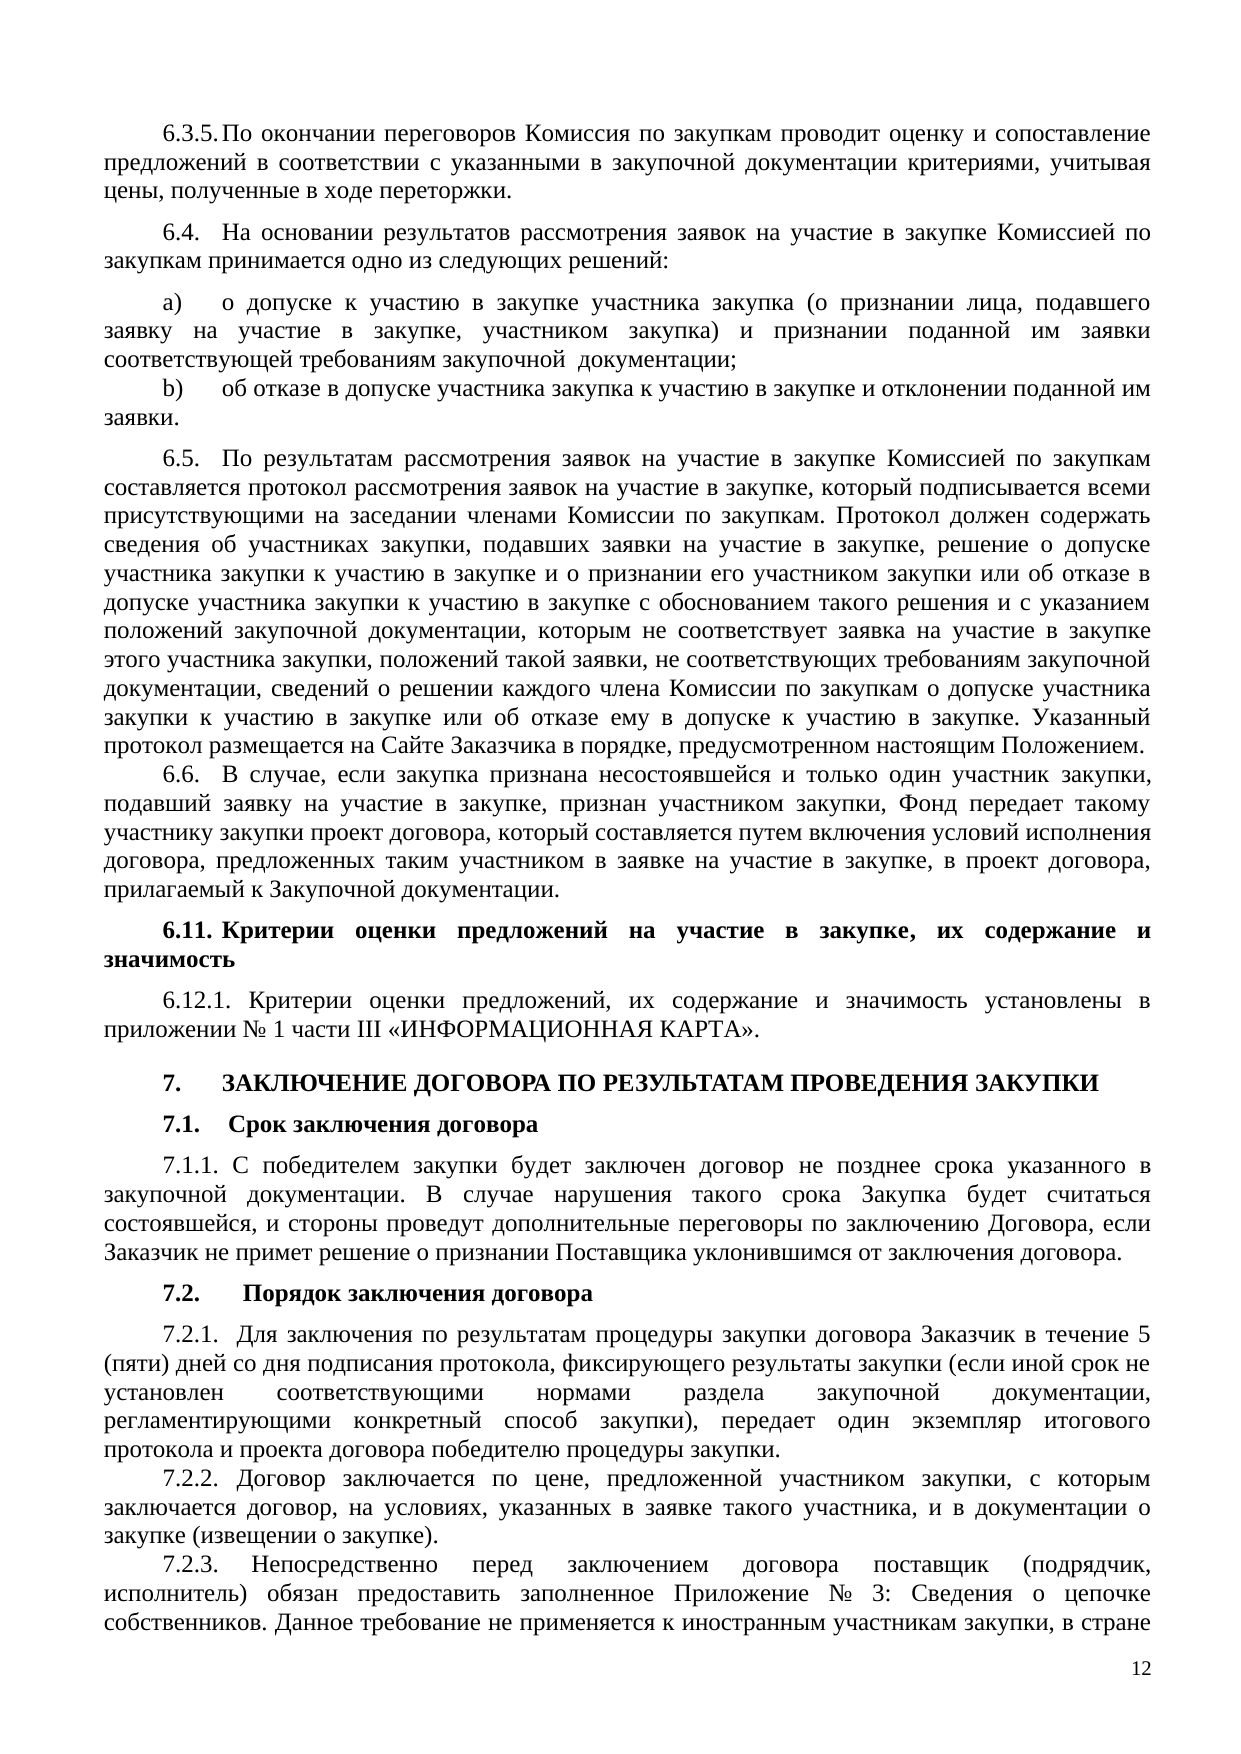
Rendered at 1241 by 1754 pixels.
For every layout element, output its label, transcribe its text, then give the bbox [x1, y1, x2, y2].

subtitle 6.12.1. Критерии оценки предложений, их содержание и значимость установлены в приложении № 1 части III «ИНФОРМАЦИОННАЯ КАРТА». [103, 986, 1152, 1043]
list об отказе в допуске участника закупка к участию в закупке и отклонении поданной им заявки. [103, 373, 1152, 431]
subtitle 7.1.1. С победителем закупки будет заключен договор не позднее срока указанного в закупочной документации. В случае нарушения такого срока Закупка будет считаться состоявшейся, и стороны проведут дополнительные переговоры по заключению Договора, если Заказчик не примет решение о признании Поставщика уклонившимся от заключения договора. [103, 1151, 1152, 1266]
list В случае, если закупка признана несостоявшейся и только один участник закупки, подавший заявку на участие в закупке, признан участником закупки, Фонд передает такому участнику закупки проект договора, который составляется путем включения условий исполнения договора, предложенных таким участником в заявке на участие в закупке, в проект договора, прилагаемый к Закупочной документации. [103, 759, 1152, 903]
list о допуске к участию в закупке участника закупка (о признании лица, подавшего заявку на участие в закупке, участником закупка) и признании поданной им заявки соответствующей требованиям закупочной документации; [103, 287, 1152, 373]
subtitle Критерии оценки предложений на участие в закупке, их содержание и значимость [103, 916, 1152, 973]
list По результатам рассмотрения заявок на участие в закупке Комиссией по закупкам составляется протокол рассмотрения заявок на участие в закупке, который подписывается всеми присутствующими на заседании членами Комиссии по закупкам. Протокол должен содержать сведения об участниках закупки, подавших заявки на участие в закупке, решение о допуске участника закупки к участию в закупке и о признании его участником закупки или об отказе в допуске участника закупки к участию в закупке с обоснованием такого решения и с указанием положений закупочной документации, которым не соответствует заявка на участие в закупке этого участника закупки, положений такой заявки, не соответствующих требованиям закупочной документации, сведений о решении каждого члена Комиссии по закупкам о допуске участника закупки к участию в закупке или об отказе ему в допуске к участию в закупке. Указанный протокол размещается на Сайте Заказчика в порядке, предусмотренном настоящим Положением. [103, 443, 1152, 759]
list Договор заключается по цене, предложенной участником закупки, с которым заключается договор, на условиях, указанных в заявке такого участника, и в документации о закупке (извещении о закупке). [103, 1463, 1152, 1549]
subtitle По окончании переговоров Комиссия по закупкам проводит оценку и сопоставление предложений в соответствии с указанными в закупочной документации критериями, учитывая цены, полученные в ходе переторжки. [103, 118, 1152, 204]
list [103, 1549, 1152, 1636]
list Для заключения по результатам процедуры закупки договора Заказчик в течение 5 (пяти) дней со дня подписания протокола, фиксирующего результаты закупки (если иной срок не установлен соответствующими нормами раздела закупочной документации, регламентирующими конкретный способ закупки), передает один экземпляр итогового протокола и проекта договора победителю процедуры закупки. [103, 1319, 1152, 1463]
subtitle Срок заключения договора [103, 1109, 1152, 1138]
subtitle ЗАКЛЮЧЕНИЕ ДОГОВОРА ПО РЕЗУЛЬТАТАМ ПРОВЕДЕНИЯ ЗАКУПКИ [103, 1068, 1152, 1097]
subtitle Порядок заключения договора [103, 1278, 1152, 1307]
list На основании результатов рассмотрения заявок на участие в закупке Комиссией по закупкам принимается одно из следующих решений: [103, 217, 1152, 274]
